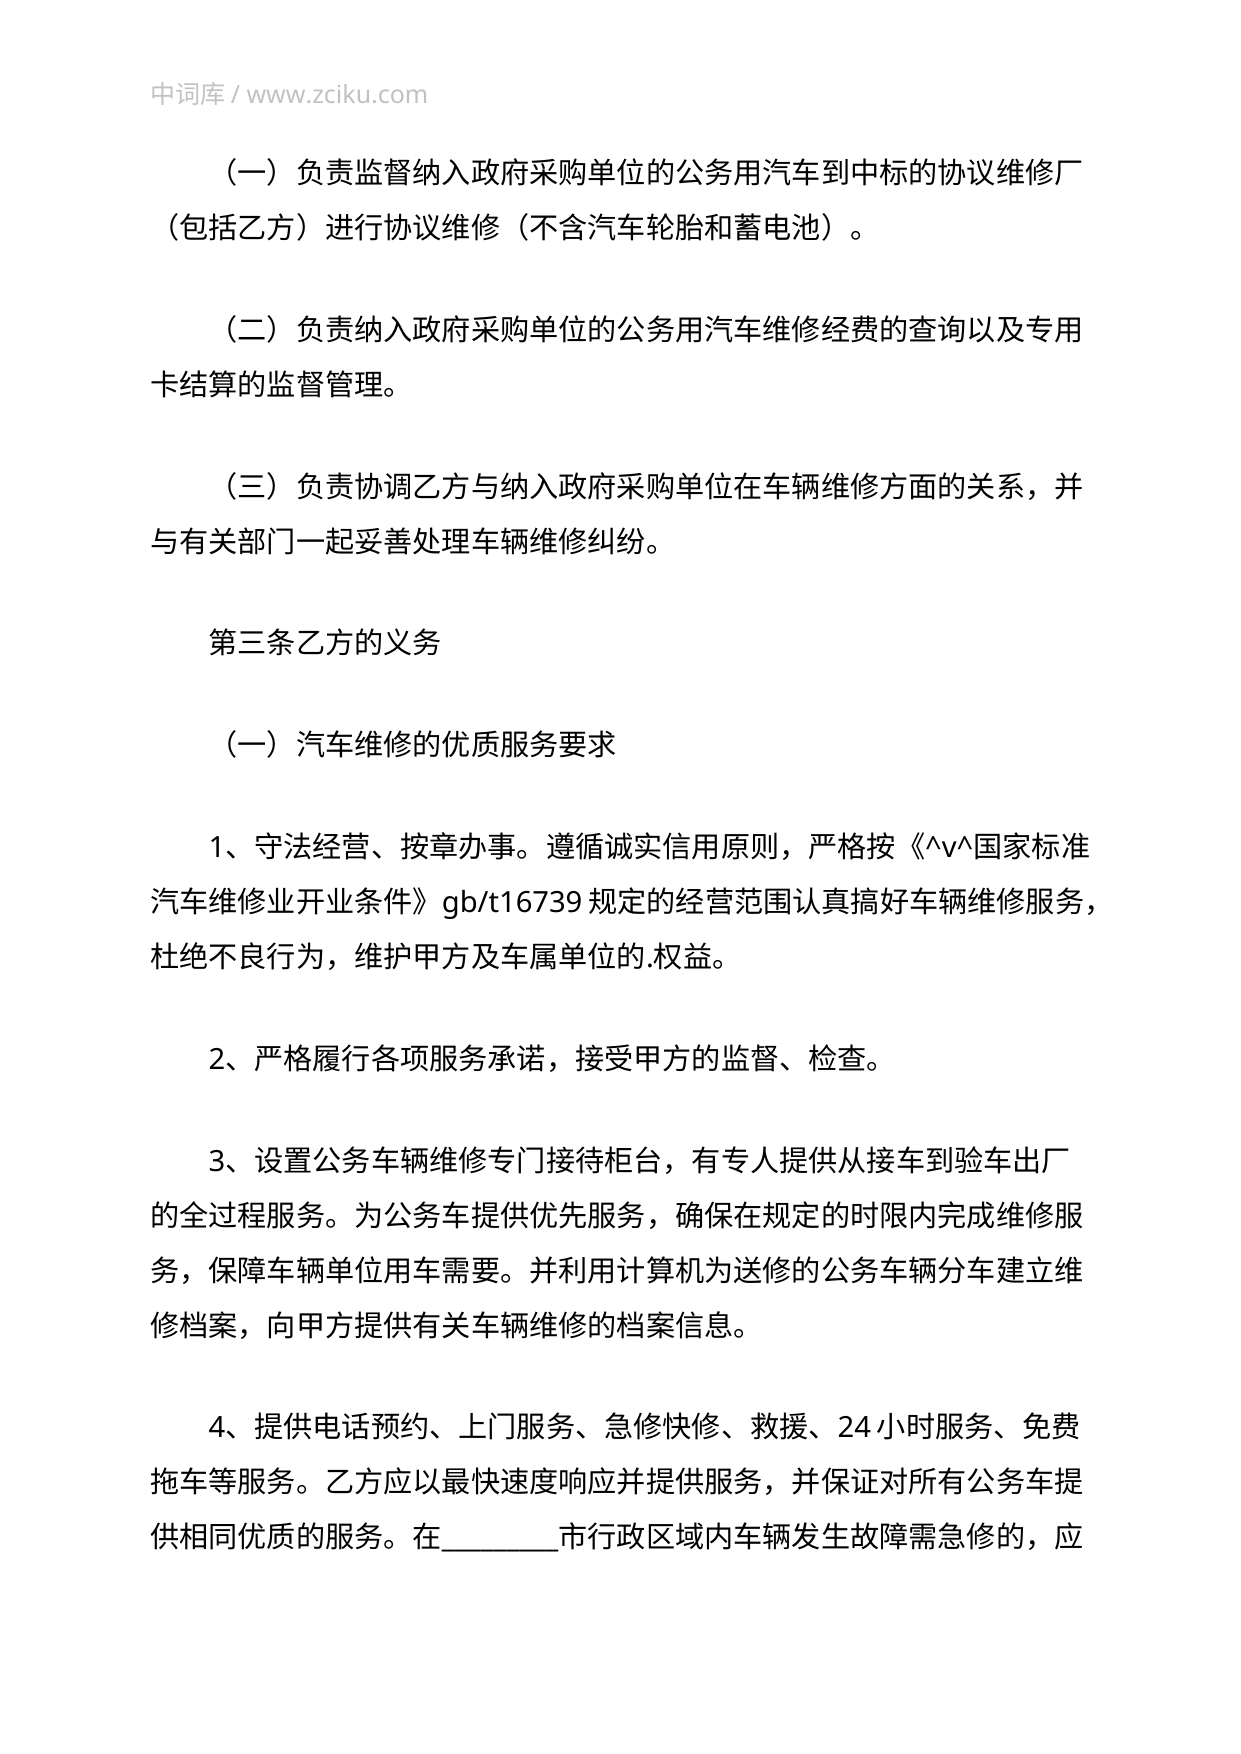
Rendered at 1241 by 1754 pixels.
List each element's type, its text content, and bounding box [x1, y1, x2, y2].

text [150, 1404, 1090, 1556]
text （一）汽车维修的优质服务要求 [150, 722, 1090, 764]
text 3、设置公务车辆维修专门接待柜台，有专人提供从接车到验车出厂的全过程服务。为公务车提供优先服务，确保在规定的时限内完成维修服务，保障车辆单位用车需要。并利用计算机为送修的公务车辆分车建立维修档案，向甲方提供有关车辆维修的档案信息。 [150, 1137, 1090, 1344]
text （二）负责纳入政府采购单位的公务用汽车维修经费的查询以及专用卡结算的监督管理。 [150, 307, 1090, 404]
text 第三条乙方的义务 [150, 620, 1090, 662]
text （三）负责协调乙方与纳入政府采购单位在车辆维修方面的关系，并与有关部门一起妥善处理车辆维修纠纷。 [150, 463, 1090, 561]
text 2、严格履行各项服务承诺，接受甲方的监督、检查。 [150, 1036, 1090, 1078]
text （一）负责监督纳入政府采购单位的公务用汽车到中标的协议维修厂（包括乙方）进行协议维修（不含汽车轮胎和蓄电池）。 [150, 150, 1090, 247]
text 1、守法经营、按章办事。遵循诚实信用原则，严格按《^v^国家标准汽车维修业开业条件》gb/t16739规定的经营范围认真搞好车辆维修服务，杜绝不良行为，维护甲方及车属单位的.权益。 [150, 823, 1090, 976]
